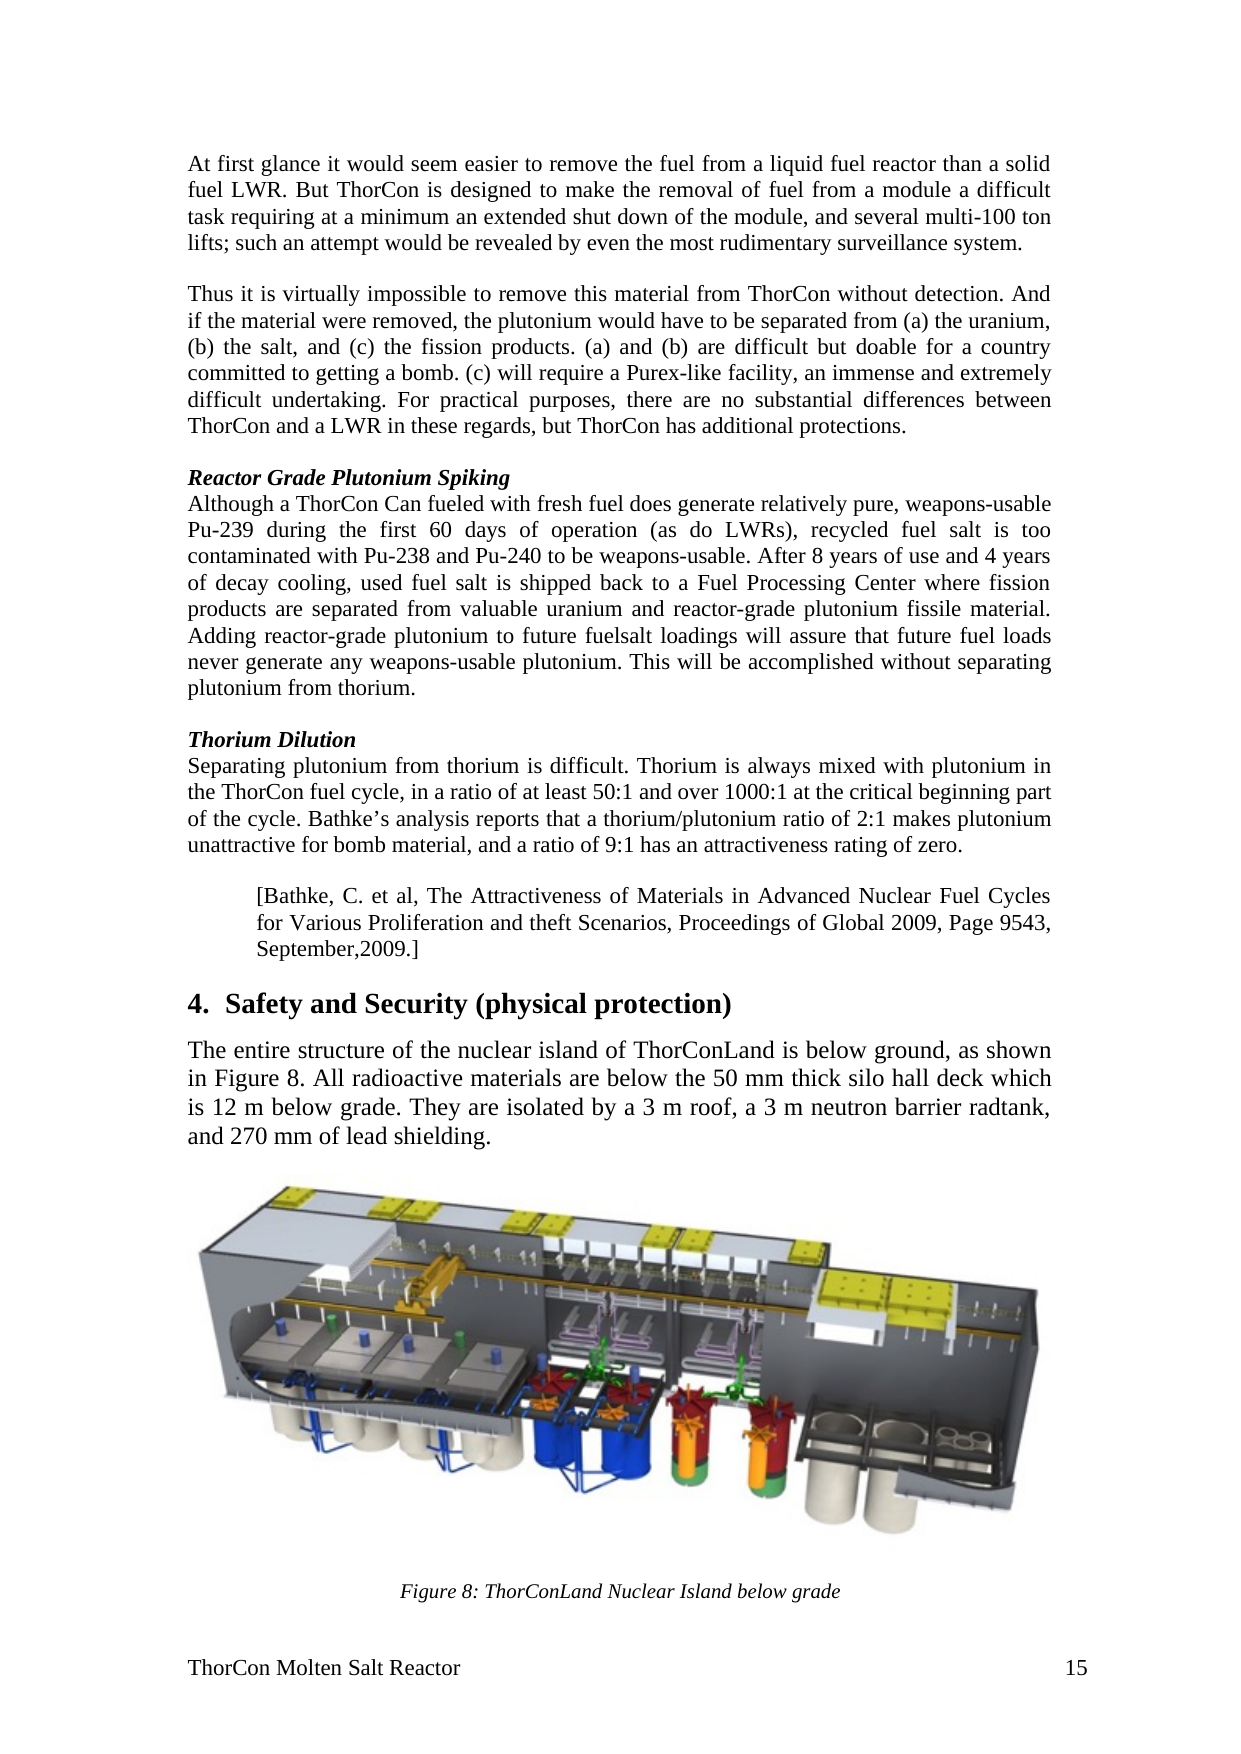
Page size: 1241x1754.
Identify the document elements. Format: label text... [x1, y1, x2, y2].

text At first glance it would seem easier to remove the fuel from a liquid fuel reactor than a solid fuel LWR. But ThorCon is designed to make the removal of fuel from a module a difficult task requiring at a minimum an extended shut down of the module, and several multi-100 ton lifts; such an attempt would be revealed by even the most rudimentary surveillance system. [187, 150, 1053, 255]
text The entire structure of the nuclear island of ThorConLand is below ground, as shown in Figure 8. All radioactive materials are below the 50 mm thick silo hall deck which is 12 m below grade. They are isolated by a 3 m roof, a 3 m neutron barrier radtank, and 270 mm of lead shielding. [187, 1035, 1053, 1150]
picture [187, 1174, 1054, 1554]
text Thorium Dilution [187, 726, 1053, 752]
text Figure 8: ThorConLand Nuclear Island below grade [187, 1579, 1053, 1603]
text Thus it is virtually impossible to remove this material from ThorCon without detection. And if the material were removed, the plutonium would have to be separated from (a) the uranium, (b) the salt, and (c) the fission products. (a) and (b) are difficult but doable for a country committed to getting a bomb. (c) will require a Purex-like facility, an immense and extremely difficult undertaking. For practical purposes, there are no substantial differences between ThorCon and a LWR in these regards, but ThorCon has additional protections. [187, 280, 1053, 438]
text Separating plutonium from thorium is difficult. Thorium is always mixed with plutonium in the ThorCon fuel cycle, in a ratio of at least 50:1 and over 1000:1 at the critical beginning part of the cycle. Bathke’s analysis reports that a thorium/plutonium ratio of 2:1 makes plutonium unattractive for bomb material, and a ratio of 9:1 has an attractiveness rating of zero. [187, 752, 1053, 857]
subtitle Safety and Security (physical protection) [187, 987, 1053, 1020]
text [Bathke, C. et al, The Attractiveness of Materials in Advanced Nuclear Fuel Cycles for Various Proliferation and theft Scenarios, Proceedings of Global 2009, Page 9543, September,2009.] [256, 882, 1053, 962]
text Although a ThorCon Can fueled with fresh fuel does generate relatively pure, weapons-usable Pu-239 during the first 60 days of operation (as do LWRs), recycled fuel salt is too contaminated with Pu-238 and Pu-240 to be weapons-usable. After 8 years of use and 4 years of decay cooling, used fuel salt is shipped back to a Fuel Processing Center where fission products are separated from valuable uranium and reactor-grade plutonium fissile material. Adding reactor-grade plutonium to future fuelsalt loadings will assure that future fuel loads never generate any weapons-usable plutonium. This will be accomplished without separating plutonium from thorium. [187, 490, 1053, 701]
text Reactor Grade Plutonium Spiking [187, 463, 1053, 490]
